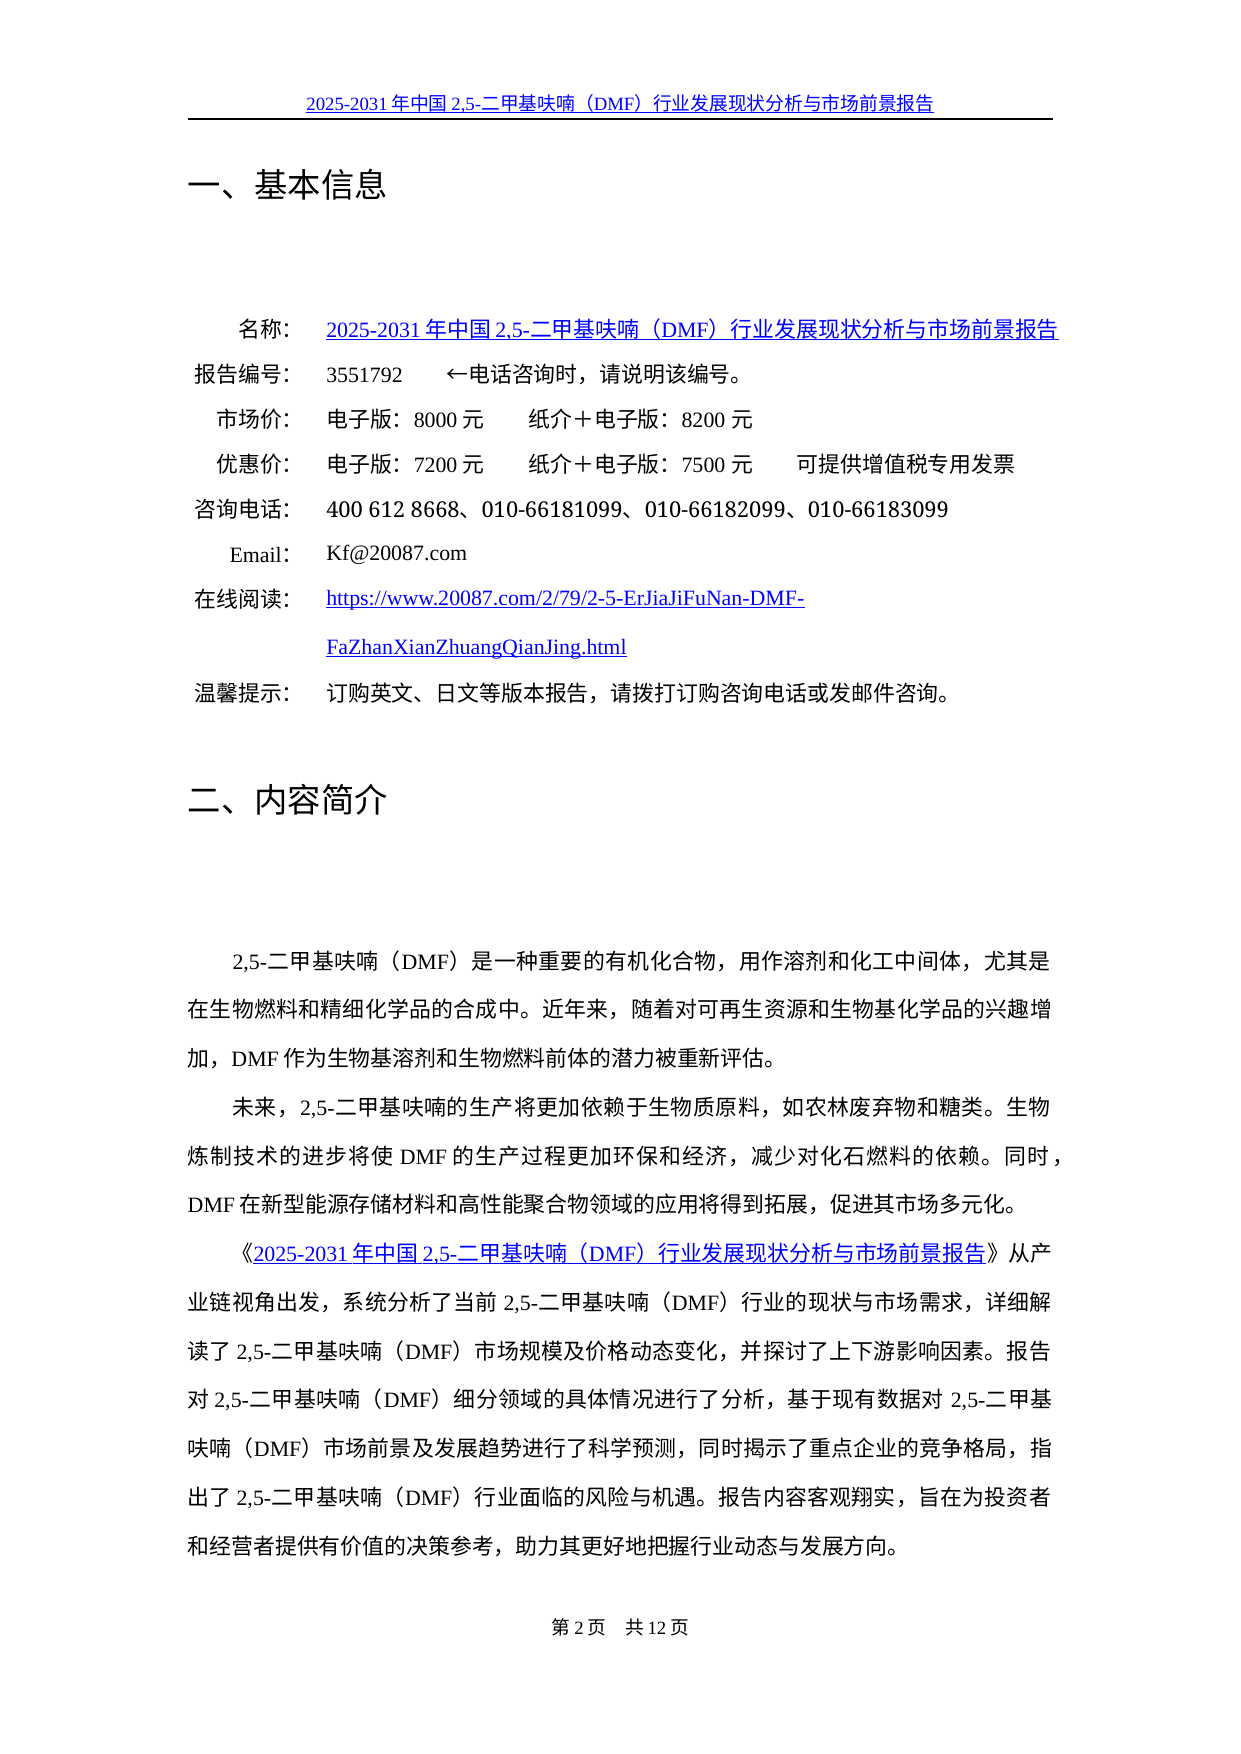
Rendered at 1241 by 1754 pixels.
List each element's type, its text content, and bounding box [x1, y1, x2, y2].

table_cell [315, 582, 1073, 675]
title 一、基本信息 [187, 150, 1053, 215]
table_cell 订购英文、日文等版本报告，请拨打订购咨询电话或发邮件咨询。 [315, 675, 1073, 720]
table_cell 3551792 ←电话咨询时，请说明该编号。 [315, 357, 1073, 402]
table_cell 咨询电话： [167, 492, 315, 537]
table_cell 电子版：7200 元 纸介＋电子版：7500 元 可提供增值税专用发票 [315, 447, 1073, 492]
table_cell 电子版：8000 元 纸介＋电子版：8200 元 [315, 402, 1073, 447]
table_cell 400 612 8668、010-66181099、010-66182099、010-66183099 [315, 492, 1073, 537]
table_cell 在线阅读： [167, 582, 315, 675]
table_cell 优惠价： [167, 447, 315, 492]
table_cell Kf@20087.com [315, 537, 1073, 582]
table_header 名称： [167, 312, 315, 357]
table_cell 市场价： [167, 402, 315, 447]
title 二、内容简介 [187, 766, 1053, 831]
table_cell 报告编号： [167, 357, 315, 402]
table_header 2025-2031年中国2,5-二甲基呋喃（DMF）行业发展现状分析与市场前景报告 [315, 312, 1073, 357]
table_cell 温馨提示： [167, 675, 315, 720]
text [187, 943, 1053, 1561]
table_cell Email： [167, 537, 315, 582]
